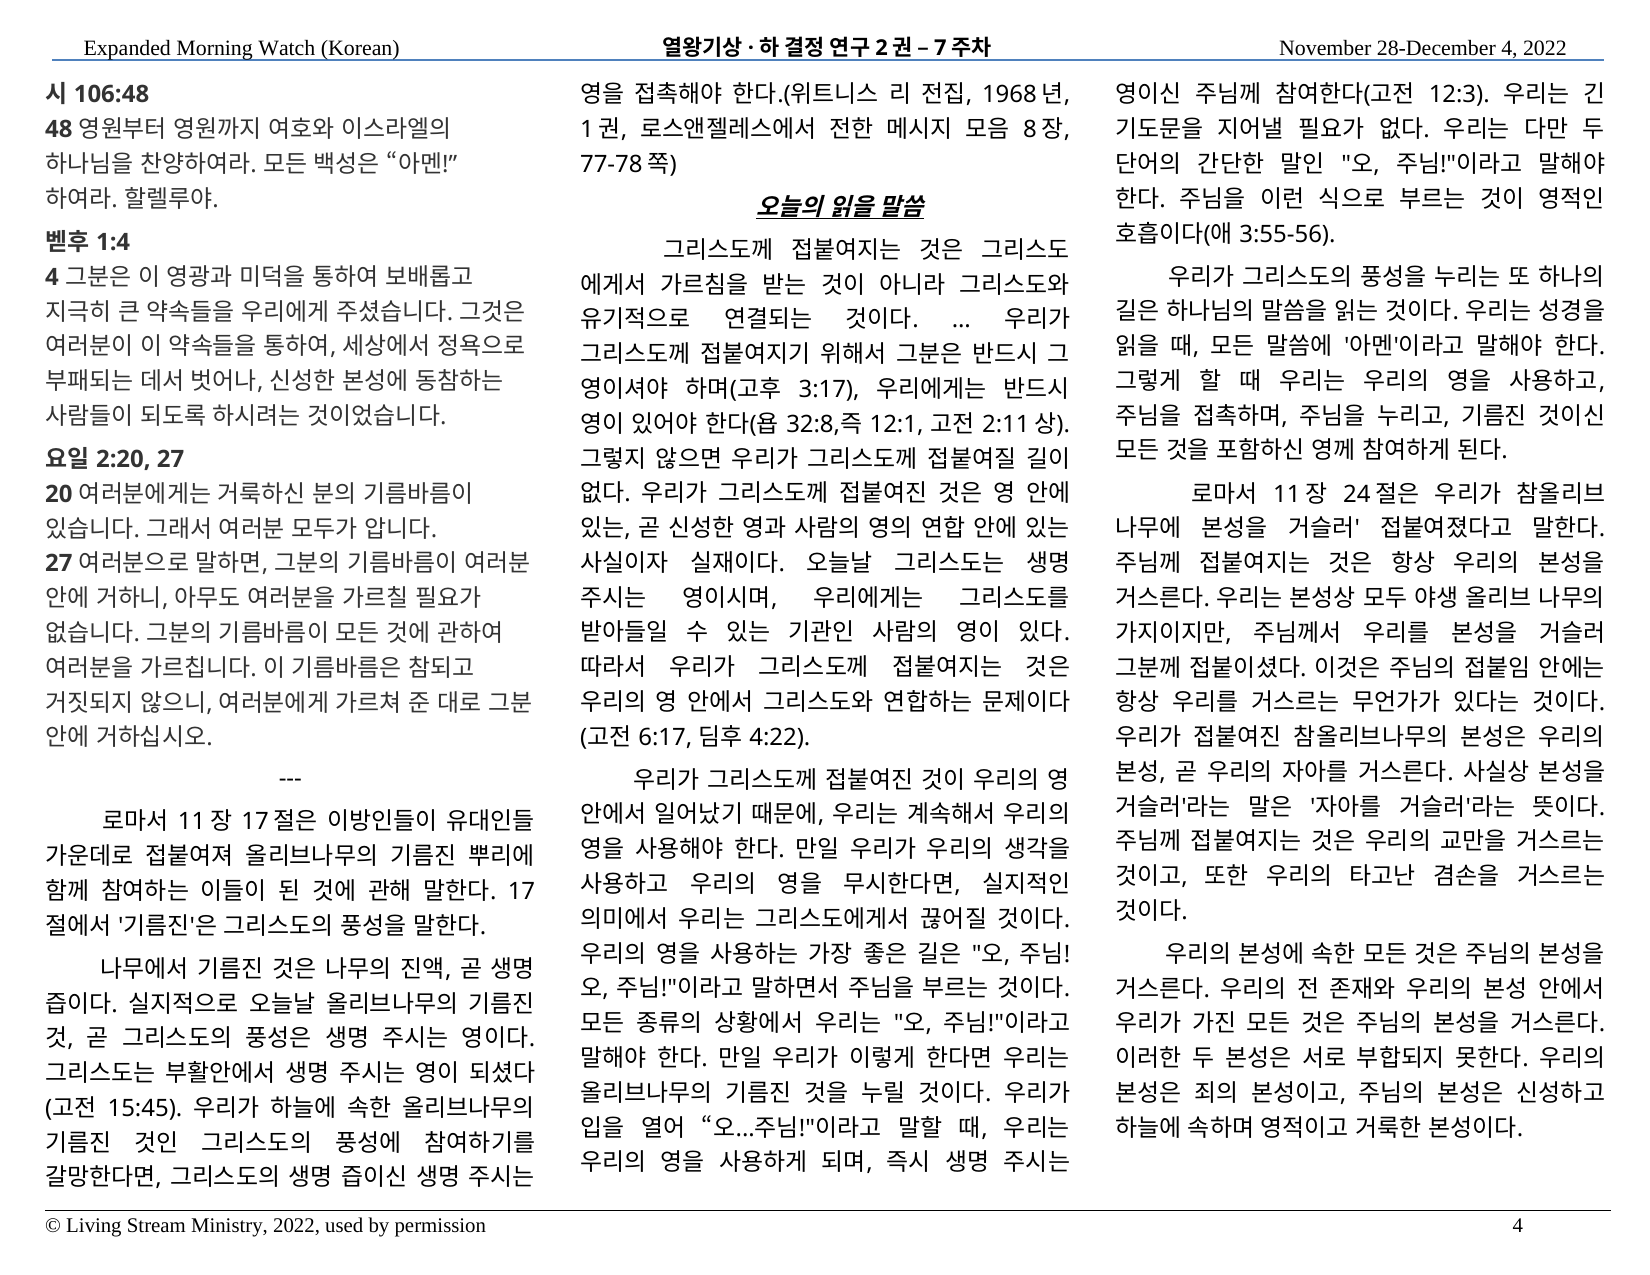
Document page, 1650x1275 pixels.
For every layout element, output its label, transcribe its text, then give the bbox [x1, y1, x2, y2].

text 오늘의 읽을 말씀 [580, 188, 1070, 222]
text 시 106:48 48 영원부터 영원까지 여호와 이스라엘의 하나님을 찬양하여라. 모든 백성은 “아멘!” 하여라. 할렐루야. [45, 75, 535, 214]
text 우리의 본성에 속한 모든 것은 주님의 본성을 거스른다. 우리의 전 존재와 우리의 본성 안에서 우리가 가진 모든 것은 주님의 본성을 거스른다. 이러한 두 본성은 서로 부합되지 못한다. 우리의 본성은 죄의 본성이고, 주님의 본성은 신성하고 하늘에 속하며 영적이고 거룩한 본성이다. [1115, 934, 1605, 1143]
text 우리가 그리스도의 풍성을 누리는 또 하나의 길은 하나님의 말씀을 읽는 것이다. 우리는 성경을 읽을 때, 모든 말씀에 '아멘'이라고 말해야 한다. 그렇게 할 때 우리는 우리의 영을 사용하고, 주님을 접촉하며, 주님을 누리고, 기름진 것이신 모든 것을 포함하신 영께 참여하게 된다. [1115, 257, 1605, 466]
text 우리가 그리스도께 접붙여진 것이 우리의 영 안에서 일어났기 때문에, 우리는 계속해서 우리의 영을 사용해야 한다. 만일 우리가 우리의 생각을 사용하고 우리의 영을 무시한다면, 실지적인 의미에서 우리는 그리스도에게서 끊어질 것이다. 우리의 영을 사용하는 가장 좋은 길은 "오, 주님! 오, 주님!"이라고 말하면서 주님을 부르는 것이다. 모든 종류의 상황에서 우리는 "오, 주님!"이라고 말해야 한다. 만일 우리가 이렇게 한다면 우리는 올리브나무의 기름진 것을 누릴 것이다. 우리가 입을 열어 “오...주님!"이라고 말할 때, 우리는 우리의 영을 사용하게 되며, 즉시 생명 주시는 영이신 주님께 참여한다(고전 12:3). 우리는 긴 기도문을 지어낼 필요가 없다. 우리는 다만 두 단어의 간단한 말인 "오, 주님!"이라고 말해야 한다. 주님을 이런 식으로 부르는 것이 영적인 호흡이다(애 3:55-56). [1115, 75, 1605, 249]
text 나무에서 기름진 것은 나무의 진액, 곧 생명 즙이다. 실지적으로 오늘날 올리브나무의 기름진 것, 곧 그리스도의 풍성은 생명 주시는 영이다. 그리스도는 부활안에서 생명 주시는 영이 되셨다 (고전 15:45). 우리가 하늘에 속한 올리브나무의 기름진 것인 그리스도의 풍성에 참여하기를 갈망한다면, 그리스도의 생명 즙이신 생명 주시는 영을 접촉해야 한다.(위트니스 리 전집, 1968년, 1권, 로스앤젤레스에서 전한 메시지 모음 8장, 77-78쪽) [45, 949, 535, 1193]
text 로마서 11장 24절은 우리가 참올리브 나무에 본성을 거슬러' 접붙여졌다고 말한다. 주님께 접붙여지는 것은 항상 우리의 본성을 거스른다. 우리는 본성상 모두 야생 올리브 나무의 가지이지만, 주님께서 우리를 본성을 거슬러 그분께 접붙이셨다. 이것은 주님의 접붙임 안에는 항상 우리를 거스르는 무언가가 있다는 것이다. 우리가 접붙여진 참올리브나무의 본성은 우리의 본성, 곧 우리의 자아를 거스른다. 사실상 본성을 거슬러'라는 말은 '자아를 거슬러'라는 뜻이다. 주님께 접붙여지는 것은 우리의 교만을 거스르는 것이고, 또한 우리의 타고난 겸손을 거스르는 것이다. [1115, 474, 1605, 926]
text 로마서 11장 17절은 이방인들이 유대인들 가운데로 접붙여져 올리브나무의 기름진 뿌리에 함께 참여하는 이들이 된 것에 관해 말한다. 17절에서 '기름진'은 그리스도의 풍성을 말한다. [45, 802, 535, 941]
text 우리가 그리스도께 접붙여진 것이 우리의 영 안에서 일어났기 때문에, 우리는 계속해서 우리의 영을 사용해야 한다. 만일 우리가 우리의 생각을 사용하고 우리의 영을 무시한다면, 실지적인 의미에서 우리는 그리스도에게서 끊어질 것이다. 우리의 영을 사용하는 가장 좋은 길은 "오, 주님! 오, 주님!"이라고 말하면서 주님을 부르는 것이다. 모든 종류의 상황에서 우리는 "오, 주님!"이라고 말해야 한다. 만일 우리가 이렇게 한다면 우리는 올리브나무의 기름진 것을 누릴 것이다. 우리가 입을 열어 “오...주님!"이라고 말할 때, 우리는 우리의 영을 사용하게 되며, 즉시 생명 주시는 영이신 주님께 참여한다(고전 12:3). 우리는 긴 기도문을 지어낼 필요가 없다. 우리는 다만 두 단어의 간단한 말인 "오, 주님!"이라고 말해야 한다. 주님을 이런 식으로 부르는 것이 영적인 호흡이다(애 3:55-56). [580, 760, 1070, 1178]
text 벧후 1:4 4 그분은 이 영광과 미덕을 통하여 보배롭고 지극히 큰 약속들을 우리에게 주셨습니다. 그것은 여러분이 이 약속들을 통하여, 세상에서 정욕으로 부패되는 데서 벗어나, 신성한 본성에 동참하는 사람들이 되도록 하시려는 것이었습니다. [45, 222, 535, 431]
text 요일 2:20, 27 20 여러분에게는 거룩하신 분의 기름바름이 있습니다. 그래서 여러분 모두가 압니다. 27 여러분으로 말하면, 그분의 기름바름이 여러분 안에 거하니, 아무도 여러분을 가르칠 필요가 없습니다. 그분의 기름바름이 모든 것에 관하여 여러분을 가르칩니다. 이 기름바름은 참되고 거짓되지 않으니, 여러분에게 가르쳐 준 대로 그분 안에 거하십시오. [45, 439, 535, 753]
text --- [45, 761, 535, 794]
text 그리스도께 접붙여지는 것은 그리스도 에게서 가르침을 받는 것이 아니라 그리스도와 유기적으로 연결되는 것이다. … 우리가 그리스도께 접붙여지기 위해서 그분은 반드시 그 영이셔야 하며(고후 3:17), 우리에게는 반드시 영이 있어야 한다(욥 32:8,즉 12:1, 고전 2:11상). 그렇지 않으면 우리가 그리스도께 접붙여질 길이 없다. 우리가 그리스도께 접붙여진 것은 영 안에 있는, 곧 신성한 영과 사람의 영의 연합 안에 있는 사실이자 실재이다. 오늘날 그리스도는 생명 주시는 영이시며, 우리에게는 그리스도를 받아들일 수 있는 기관인 사람의 영이 있다. 따라서 우리가 그리스도께 접붙여지는 것은 우리의 영 안에서 그리스도와 연합하는 문제이다(고전 6:17, 딤후 4:22). [580, 231, 1070, 752]
text 나무에서 기름진 것은 나무의 진액, 곧 생명 즙이다. 실지적으로 오늘날 올리브나무의 기름진 것, 곧 그리스도의 풍성은 생명 주시는 영이다. 그리스도는 부활안에서 생명 주시는 영이 되셨다 (고전 15:45). 우리가 하늘에 속한 올리브나무의 기름진 것인 그리스도의 풍성에 참여하기를 갈망한다면, 그리스도의 생명 즙이신 생명 주시는 영을 접촉해야 한다.(위트니스 리 전집, 1968년, 1권, 로스앤젤레스에서 전한 메시지 모음 8장, 77-78쪽) [580, 75, 1070, 179]
